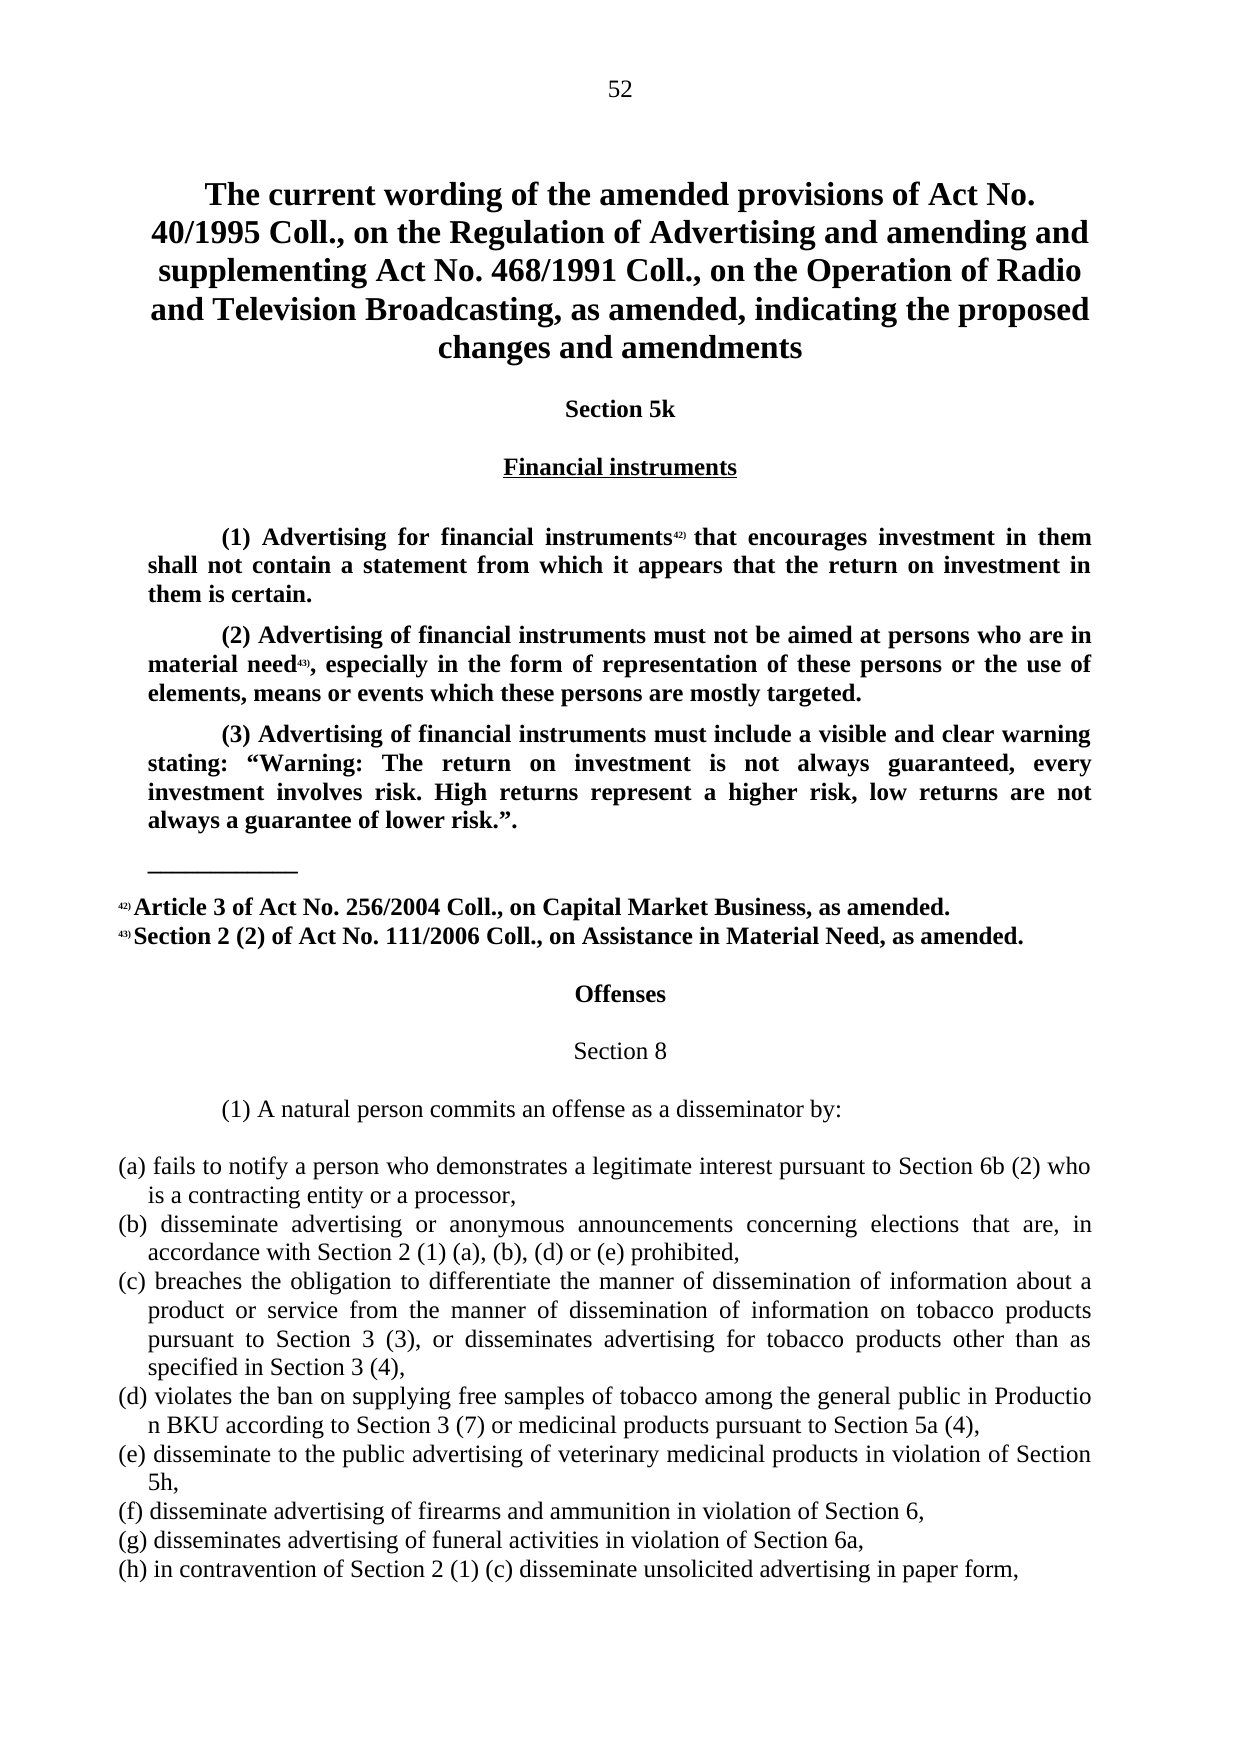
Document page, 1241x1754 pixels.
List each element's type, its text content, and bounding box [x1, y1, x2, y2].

text (d) violates the ban on supplying free samples of tobacco among the general public in Productio n BKU according to Section 3 (7) or medicinal products pursuant to Section 5a (4), [118, 1381, 1093, 1439]
text 42) Article 3 of Act No. 256/2004 Coll., on Capital Market Business, as amended. [118, 892, 1093, 921]
text (1) A natural person commits an offense as a disseminator by: [148, 1094, 1093, 1122]
text ____________ [148, 847, 1093, 876]
text (g) disseminates advertising of funeral activities in violation of Section 6a, [118, 1525, 1093, 1554]
text (e) disseminate to the public advertising of veterinary medicinal products in violation of Section 5h, [118, 1439, 1093, 1496]
text Offenses [148, 979, 1093, 1007]
text (c) breaches the obligation to differentiate the manner of dissemination of information about a product or service from the manner of dissemination of information on tobacco products pursuant to Section 3 (3), or disseminates advertising for tobacco products other than as specified in Section 3 (4), [118, 1266, 1093, 1381]
text The current wording of the amended provisions of Act No. 40/1995 Coll., on the Regulation of Advertising and amending and supplementing Act No. 468/1991 Coll., on the Operation of Radio and Television Broadcasting, as amended, indicating the proposed changes and amendments [148, 174, 1093, 366]
text 43) Section 2 (2) of Act No. 111/2006 Coll., on Assistance in Material Need, as amended. [118, 921, 1093, 950]
text Financial instruments [148, 452, 1093, 481]
text (3) Advertising of financial instruments must include a visible and clear warning stating: “Warning: The return on investment is not always guaranteed, every investment involves risk. High returns represent a higher risk, low returns are not always a guarantee of lower risk.”. [148, 719, 1093, 834]
text Section 5k [148, 394, 1093, 423]
text Section 8 [148, 1036, 1093, 1065]
text (b) disseminate advertising or anonymous announcements concerning elections that are, in accordance with Section 2 (1) (a), (b), (d) or (e) prohibited, [118, 1209, 1093, 1266]
text (a) fails to notify a person who demonstrates a legitimate interest pursuant to Section 6b (2) who is a contracting entity or a processor, [118, 1151, 1093, 1209]
text (f) disseminate advertising of firearms and ammunition in violation of Section 6, [118, 1496, 1093, 1525]
text (1) Advertising for financial instruments42) that encourages investment in them shall not contain a statement from which it appears that the return on investment in them is certain. [148, 522, 1093, 608]
text (2) Advertising of financial instruments must not be aimed at persons who are in material need43), especially in the form of representation of these persons or the use of elements, means or events which these persons are mostly targeted. [148, 621, 1093, 707]
text (h) in contravention of Section 2 (1) (c) disseminate unsolicited advertising in paper form, [118, 1554, 1093, 1582]
